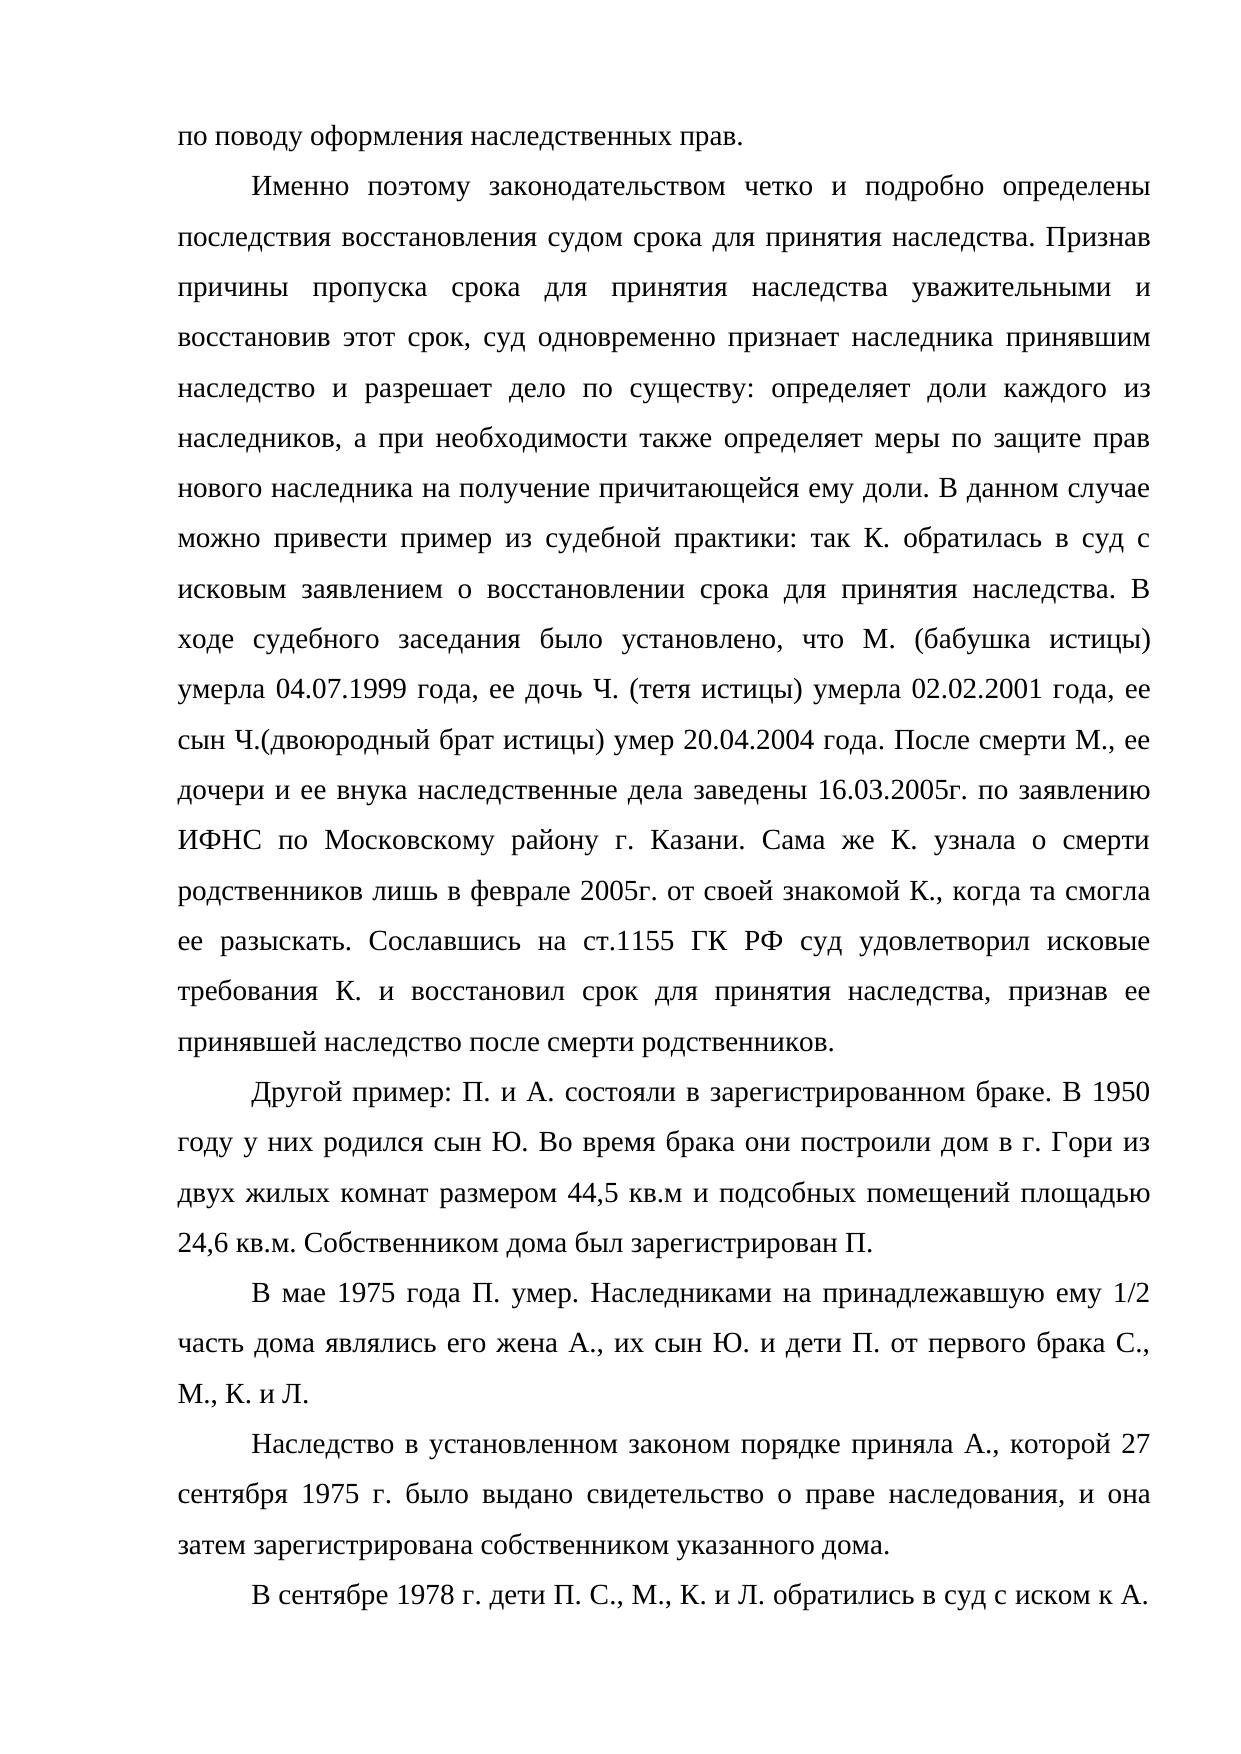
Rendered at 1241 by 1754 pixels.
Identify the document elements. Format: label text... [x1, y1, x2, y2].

text Наследство в установленном законом порядке приняла А., которой 27 сентября . было выдано свидетельство о праве наследования, и она затем зарегистрирована собственником указанного дома. [177, 1426, 1152, 1560]
text В мае 1975 года П. умер. Наследниками на принадлежавшую ему 1/2 часть дома являлись его жена А., их сын Ю. и дети П. от первого брака С., М., К. и Л. [177, 1275, 1152, 1409]
text Другой пример: П. и А. состояли в зарегистрированном браке. В 1950 году у них родился сын Ю. Во время брака они построили дом в г. Гори из двух жилых комнат размером 44,5 кв.м и подсобных помещений площадью 24,6 кв.м. Собственником дома был зарегистрирован П. [177, 1074, 1152, 1258]
text Именно поэтому законодательством четко и подробно определены последствия восстановления судом срока для принятия наследства. Признав причины пропуска срока для принятия наследства уважительными и восстановив этот срок, суд одновременно признает наследника принявшим наследство и разрешает дело по существу: определяет доли каждого из наследников, а при необходимости также определяет меры по защите прав нового наследника на получение причитающейся ему доли. В данном случае можно привести пример из судебной практики: так К. обратилась в суд с исковым заявлением о восстановлении срока для принятия наследства. В ходе судебного заседания было установлено, что М. (бабушка истицы) умерла 04.07.1999 года, ее дочь Ч. (тетя истицы) умерла 02.02.2001 года, ее сын Ч.(двоюродный брат истицы) умер 20.04.2004 года. После смерти М., ее дочери и ее внука наследственные дела заведены 16.03.2005г. по заявлению ИФНС по Московскому району г. Казани. Сама же К. узнала о смерти родственников лишь в феврале 2005г. от своей знакомой К., когда та смогла ее разыскать. Сославшись на ст.1155 ГК РФ суд удовлетворил исковые требования К. и восстановил срок для принятия наследства, признав ее принявшей наследство после смерти родственников. [177, 168, 1152, 1057]
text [177, 1577, 1152, 1611]
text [177, 118, 1152, 152]
